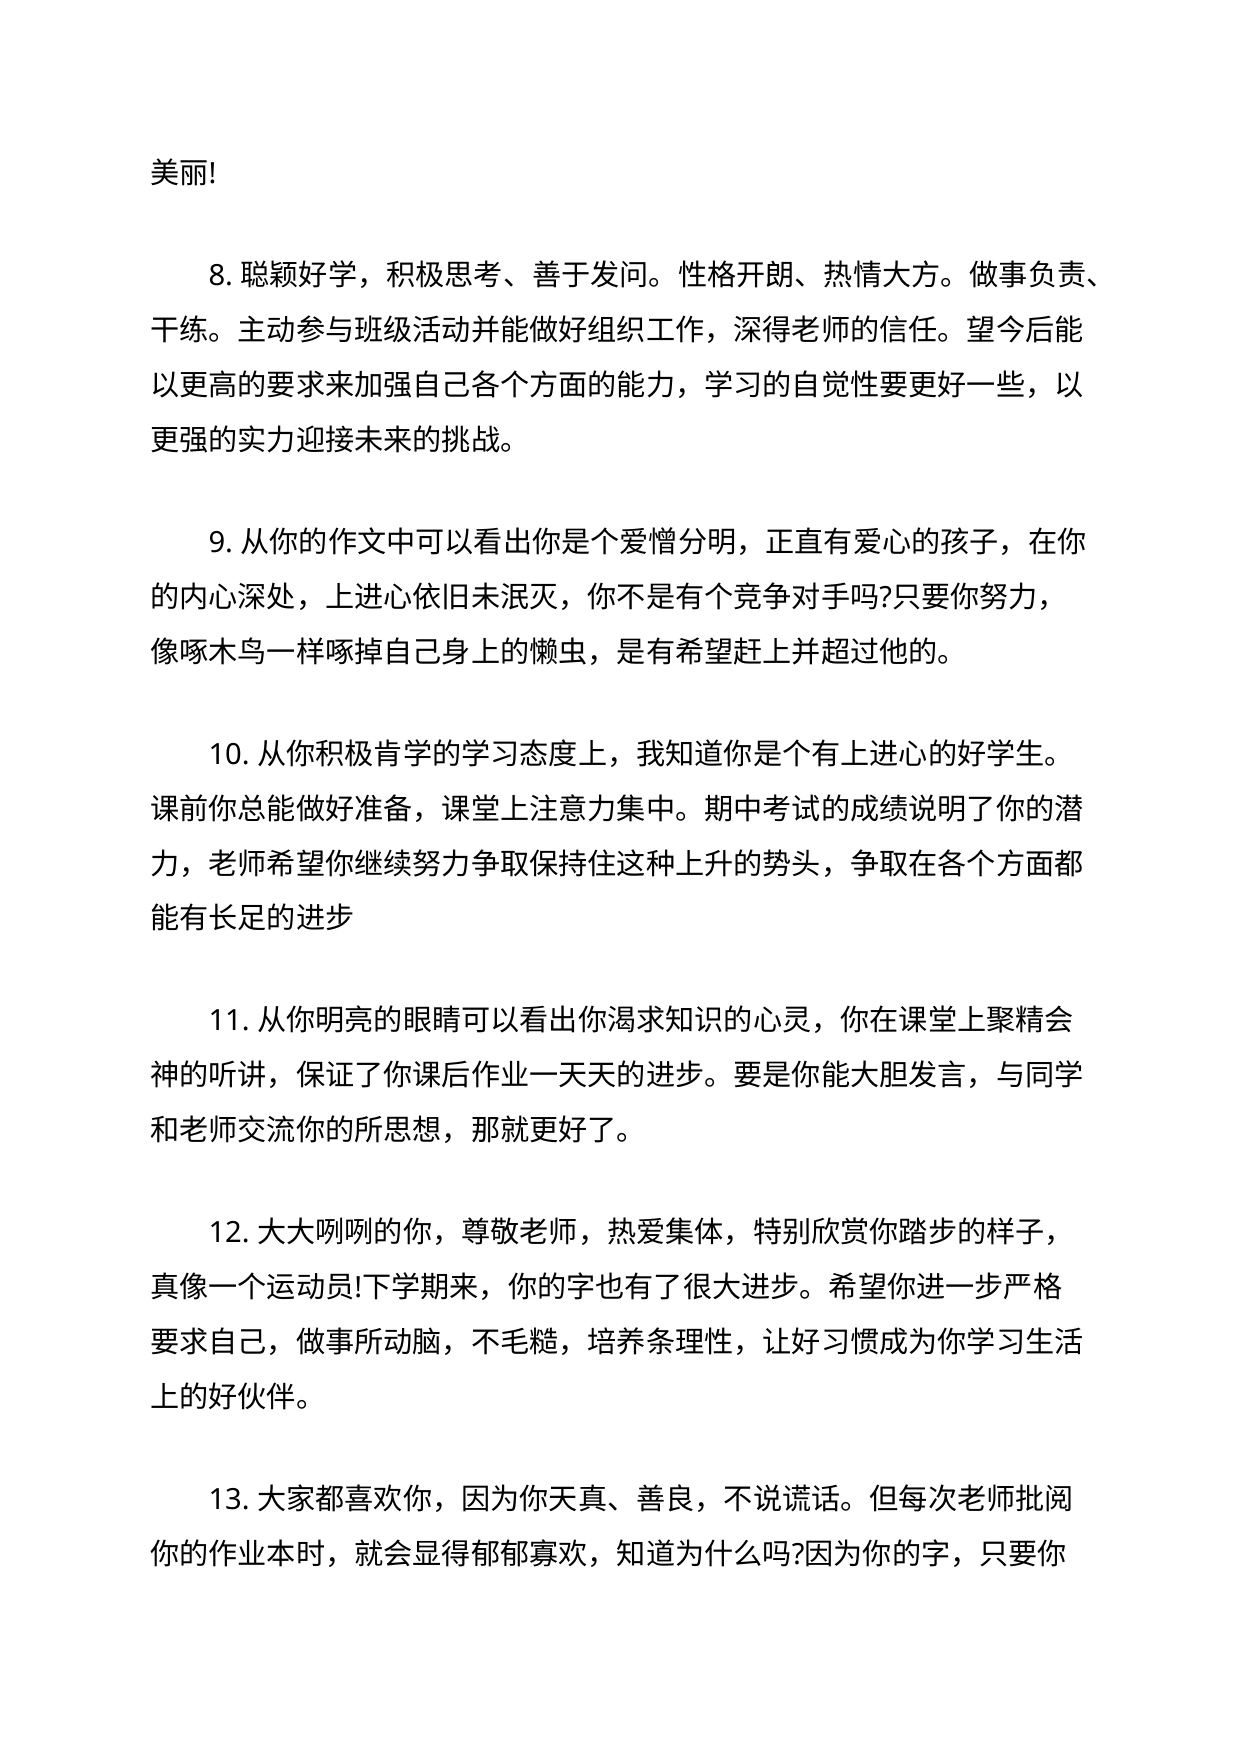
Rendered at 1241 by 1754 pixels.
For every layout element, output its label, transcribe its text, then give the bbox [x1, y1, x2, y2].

text 12. 大大咧咧的你，尊敬老师，热爱集体，特别欣赏你踏步的样子，真像一个运动员!下学期来，你的字也有了很大进步。希望你进一步严格要求自己，做事所动脑，不毛糙，培养条理性，让好习惯成为你学习生活上的好伙伴。 [150, 1208, 1090, 1416]
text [150, 1475, 1090, 1573]
text 9. 从你的作文中可以看出你是个爱憎分明，正直有爱心的孩子，在你的内心深处，上进心依旧未泯灭，你不是有个竞争对手吗?只要你努力，像啄木鸟一样啄掉自己身上的懒虫，是有希望赶上并超过他的。 [150, 518, 1090, 671]
text 11. 从你明亮的眼睛可以看出你渴求知识的心灵，你在课堂上聚精会神的听讲，保证了你课后作业一天天的进步。要是你能大胆发言，与同学和老师交流你的所思想，那就更好了。 [150, 997, 1090, 1149]
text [150, 150, 1090, 192]
text 8. 聪颖好学，积极思考、善于发问。性格开朗、热情大方。做事负责、干练。主动参与班级活动并能做好组织工作，深得老师的信任。望今后能以更高的要求来加强自己各个方面的能力，学习的自觉性要更好一些，以更强的实力迎接未来的挑战。 [150, 252, 1090, 459]
text 10. 从你积极肯学的学习态度上，我知道你是个有上进心的好学生。课前你总能做好准备，课堂上注意力集中。期中考试的成绩说明了你的潜力，老师希望你继续努力争取保持住这种上升的势头，争取在各个方面都能有长足的进步 [150, 730, 1090, 937]
